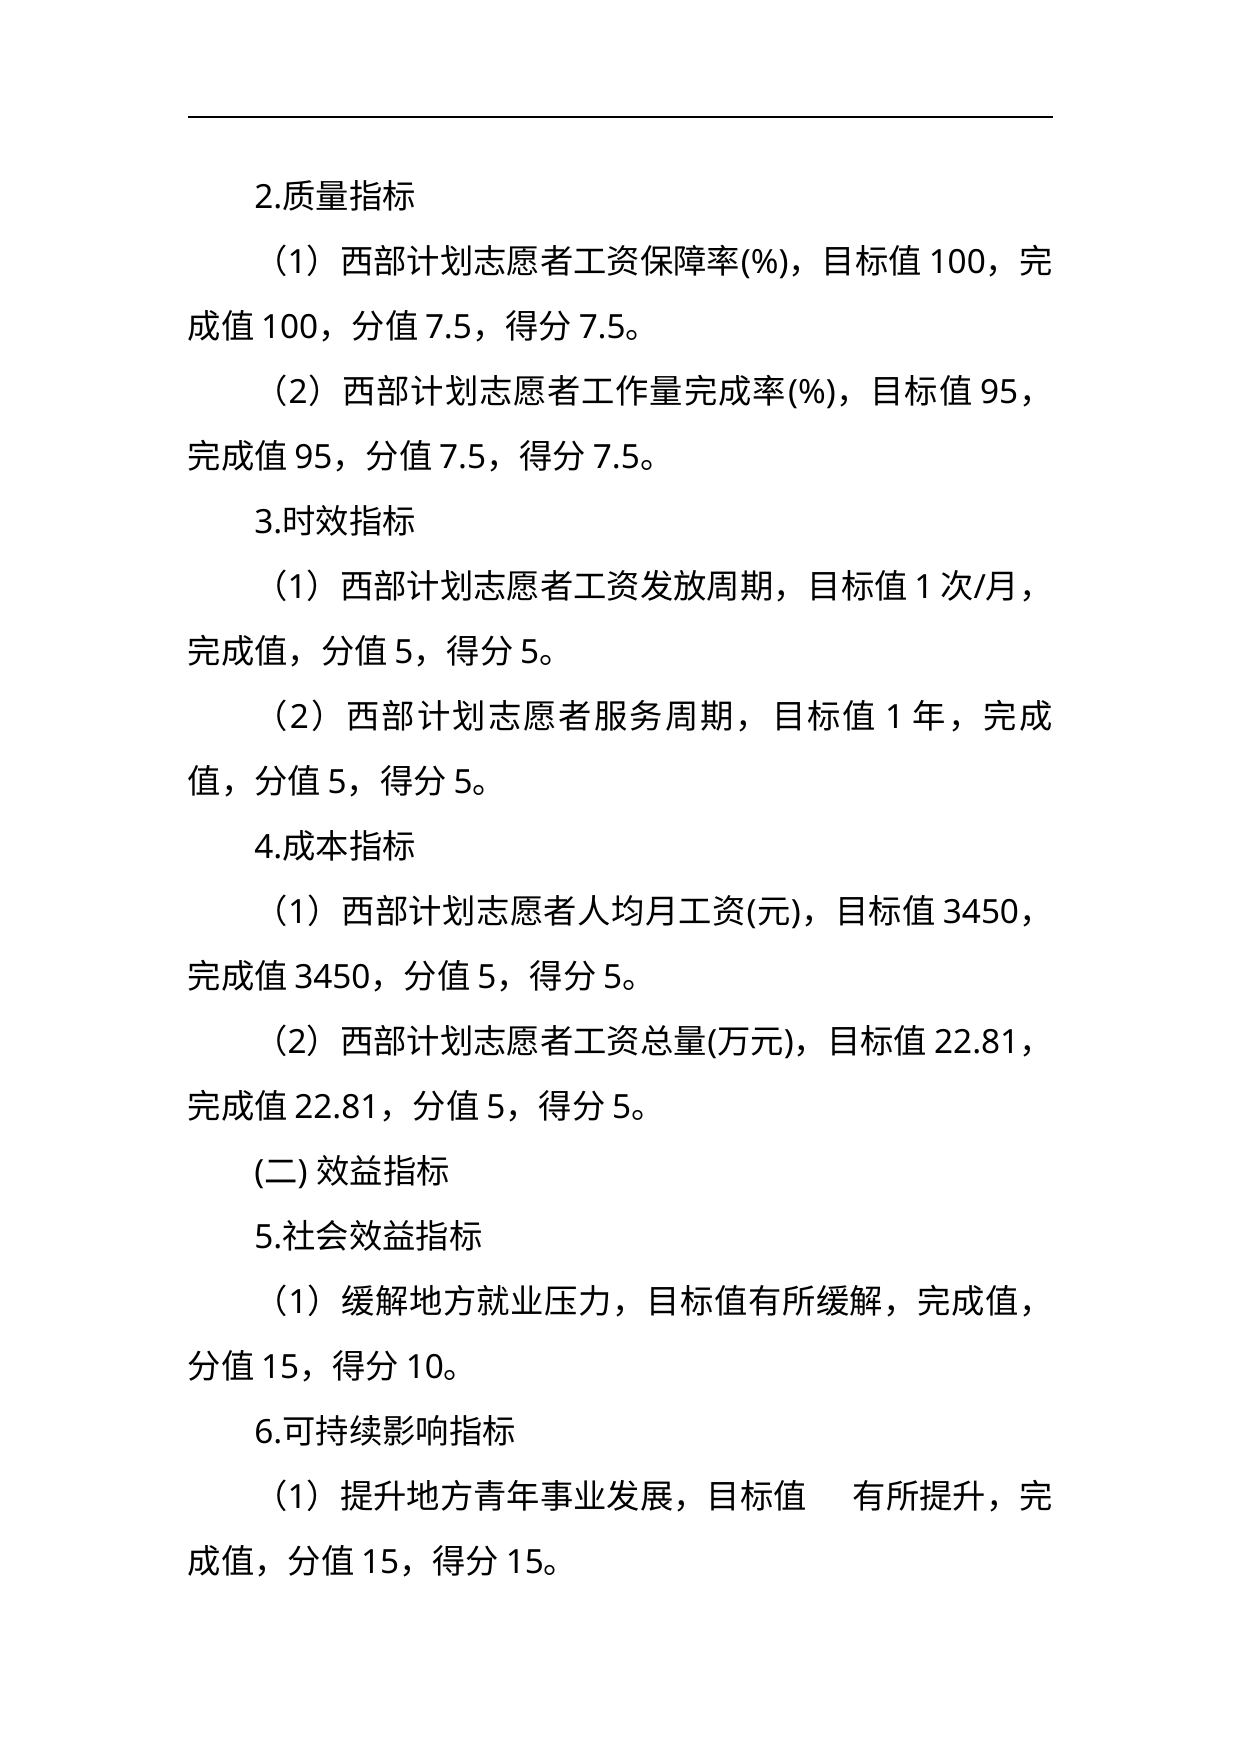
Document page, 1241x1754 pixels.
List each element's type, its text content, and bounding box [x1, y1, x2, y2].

text （1）缓解地方就业压力，目标值有所缓解，完成值，分值15，得分10。 [187, 1267, 1053, 1397]
text 5.社会效益指标 [187, 1202, 1053, 1267]
text (二) 效益指标 [187, 1137, 1053, 1202]
text （1）西部计划志愿者工资保障率(%)，目标值100，完成值100，分值7.5，得分7.5。 [187, 227, 1053, 357]
text 6.可持续影响指标 [187, 1397, 1053, 1462]
text 2.质量指标 [187, 162, 1053, 227]
text （1）提升地方青年事业发展，目标值 有所提升，完成值，分值15，得分15。 [187, 1462, 1053, 1592]
text 4.成本指标 [187, 812, 1053, 877]
text （1）西部计划志愿者工资发放周期，目标值1次/月，完成值，分值5，得分5。 [187, 552, 1053, 682]
text （2）西部计划志愿者工资总量(万元)，目标值22.81，完成值22.81，分值5，得分5。 [187, 1007, 1053, 1137]
text （1）西部计划志愿者人均月工资(元)，目标值3450，完成值3450，分值5，得分5。 [187, 877, 1053, 1007]
text （2）西部计划志愿者工作量完成率(%)，目标值95，完成值95，分值7.5，得分7.5。 [187, 357, 1053, 487]
text 3.时效指标 [187, 487, 1053, 552]
text （2）西部计划志愿者服务周期，目标值1年，完成值，分值5，得分5。 [187, 682, 1053, 812]
